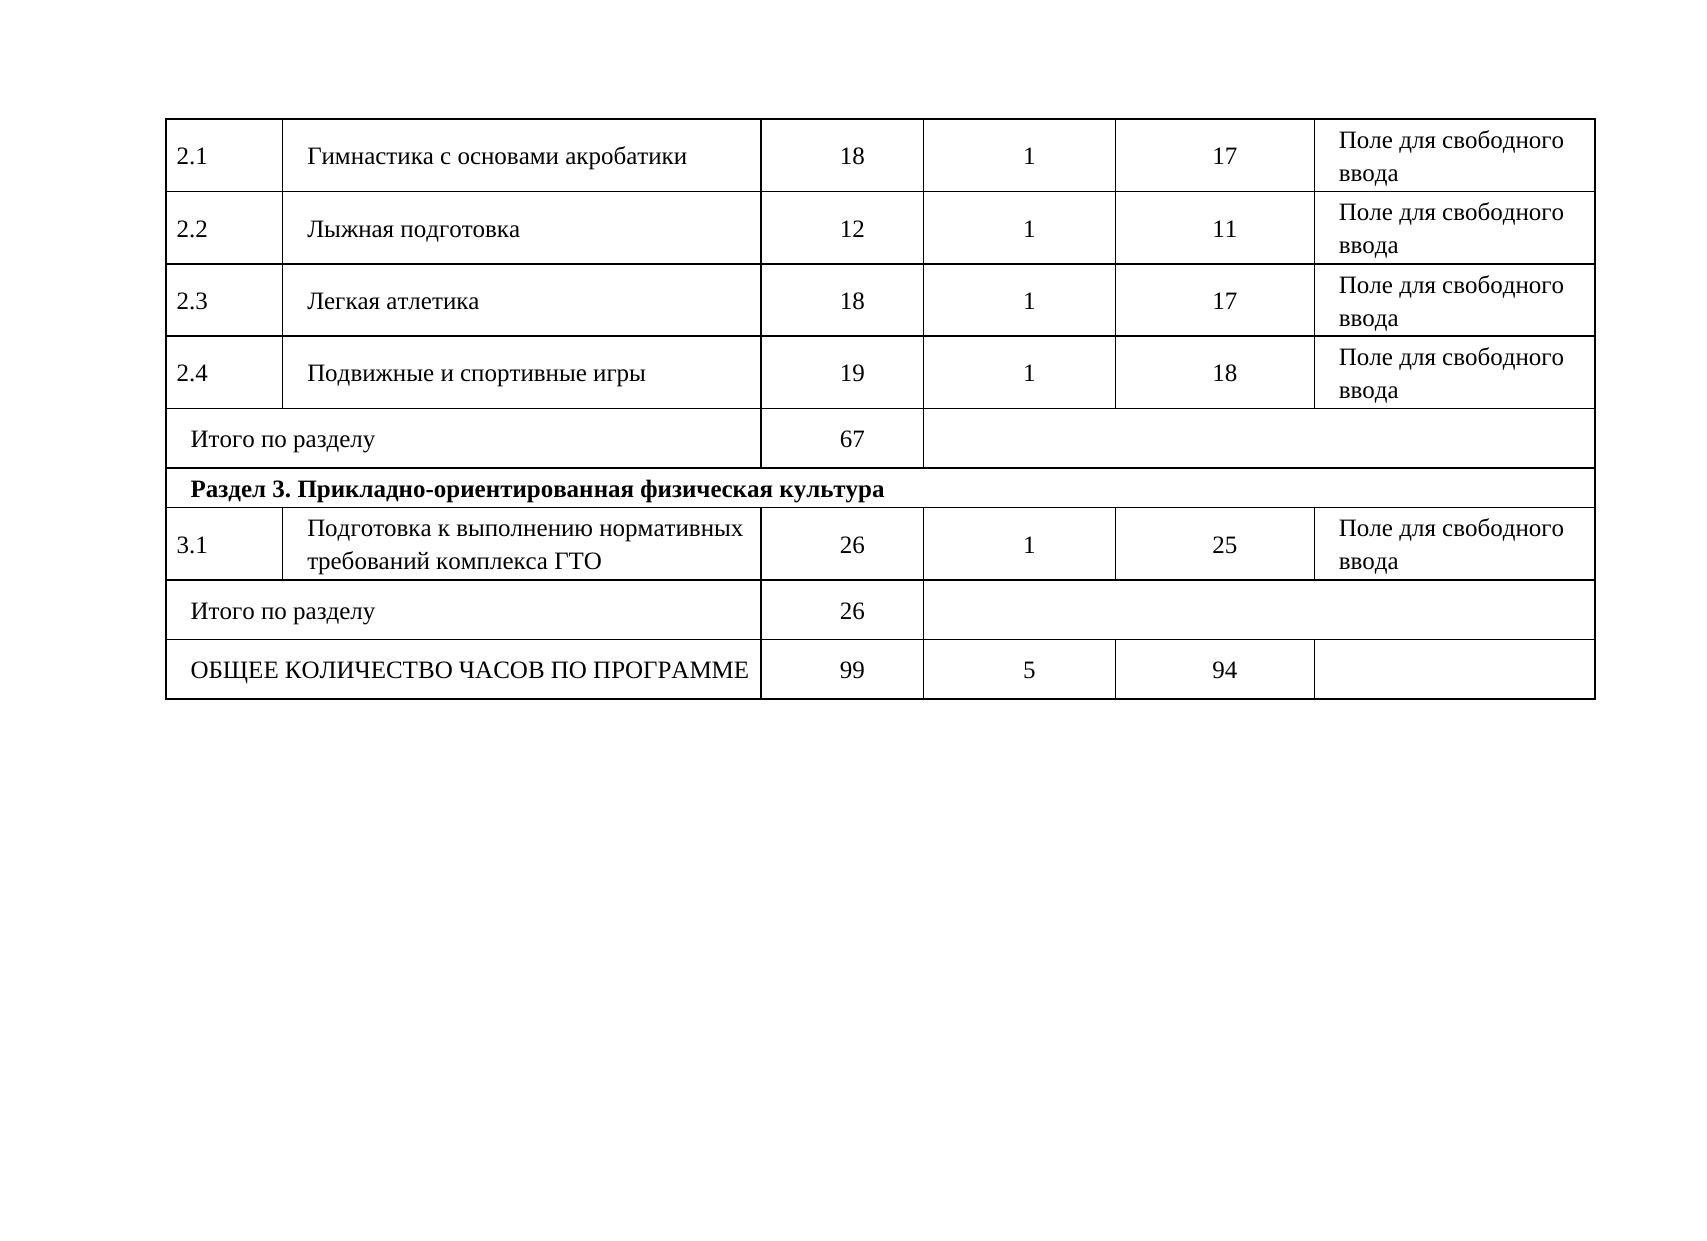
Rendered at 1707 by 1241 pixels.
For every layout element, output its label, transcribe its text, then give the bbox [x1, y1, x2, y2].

table_cell Раздел 3. Прикладно-ориентированная физическая культура [167, 469, 1594, 507]
table_cell 1 [924, 192, 1115, 263]
table_cell 26 [762, 508, 923, 579]
table_cell 1 [924, 337, 1115, 408]
table_cell Итого по разделу [167, 581, 760, 638]
table_cell Поле для свободного ввода [1315, 120, 1594, 191]
table_cell ОБЩЕЕ КОЛИЧЕСТВО ЧАСОВ ПО ПРОГРАММЕ [167, 640, 760, 698]
table_cell Итого по разделу [167, 409, 760, 467]
table_cell 17 [1116, 120, 1314, 191]
table_cell 94 [1116, 640, 1314, 698]
table_cell 2.1 [167, 120, 282, 191]
table_cell 18 [762, 120, 923, 191]
table_cell 1 [924, 265, 1115, 335]
table_cell Поле для свободного ввода [1315, 337, 1594, 408]
table_cell 2.2 [167, 192, 282, 263]
table_cell 67 [762, 409, 923, 467]
table_cell Подвижные и спортивные игры [283, 337, 760, 408]
table_cell 12 [762, 192, 923, 263]
table_cell 17 [1116, 265, 1314, 335]
table_cell 5 [924, 640, 1115, 698]
table_cell 11 [1116, 192, 1314, 263]
table_cell 1 [924, 508, 1115, 579]
table_cell 18 [1116, 337, 1314, 408]
table_cell 25 [1116, 508, 1314, 579]
table_cell 26 [762, 581, 923, 638]
table_cell 3.1 [167, 508, 282, 579]
table_cell Лыжная подготовка [283, 192, 760, 263]
table_cell 1 [924, 120, 1115, 191]
table_cell 2.3 [167, 265, 282, 335]
table_cell 19 [762, 337, 923, 408]
table_cell [924, 581, 1594, 638]
table_cell 18 [762, 265, 923, 335]
table_cell Поле для свободного ввода [1315, 192, 1594, 263]
table_cell Поле для свободного ввода [1315, 265, 1594, 335]
table_cell Легкая атлетика [283, 265, 760, 335]
table_cell [1315, 640, 1594, 698]
table_cell 99 [762, 640, 923, 698]
table_cell Гимнастика с основами акробатики [283, 120, 760, 191]
table_cell Подготовка к выполнению нормативных требований комплекса ГТО [283, 508, 760, 579]
table_cell [924, 409, 1594, 467]
table_cell 2.4 [167, 337, 282, 408]
table_cell Поле для свободного ввода [1315, 508, 1594, 579]
